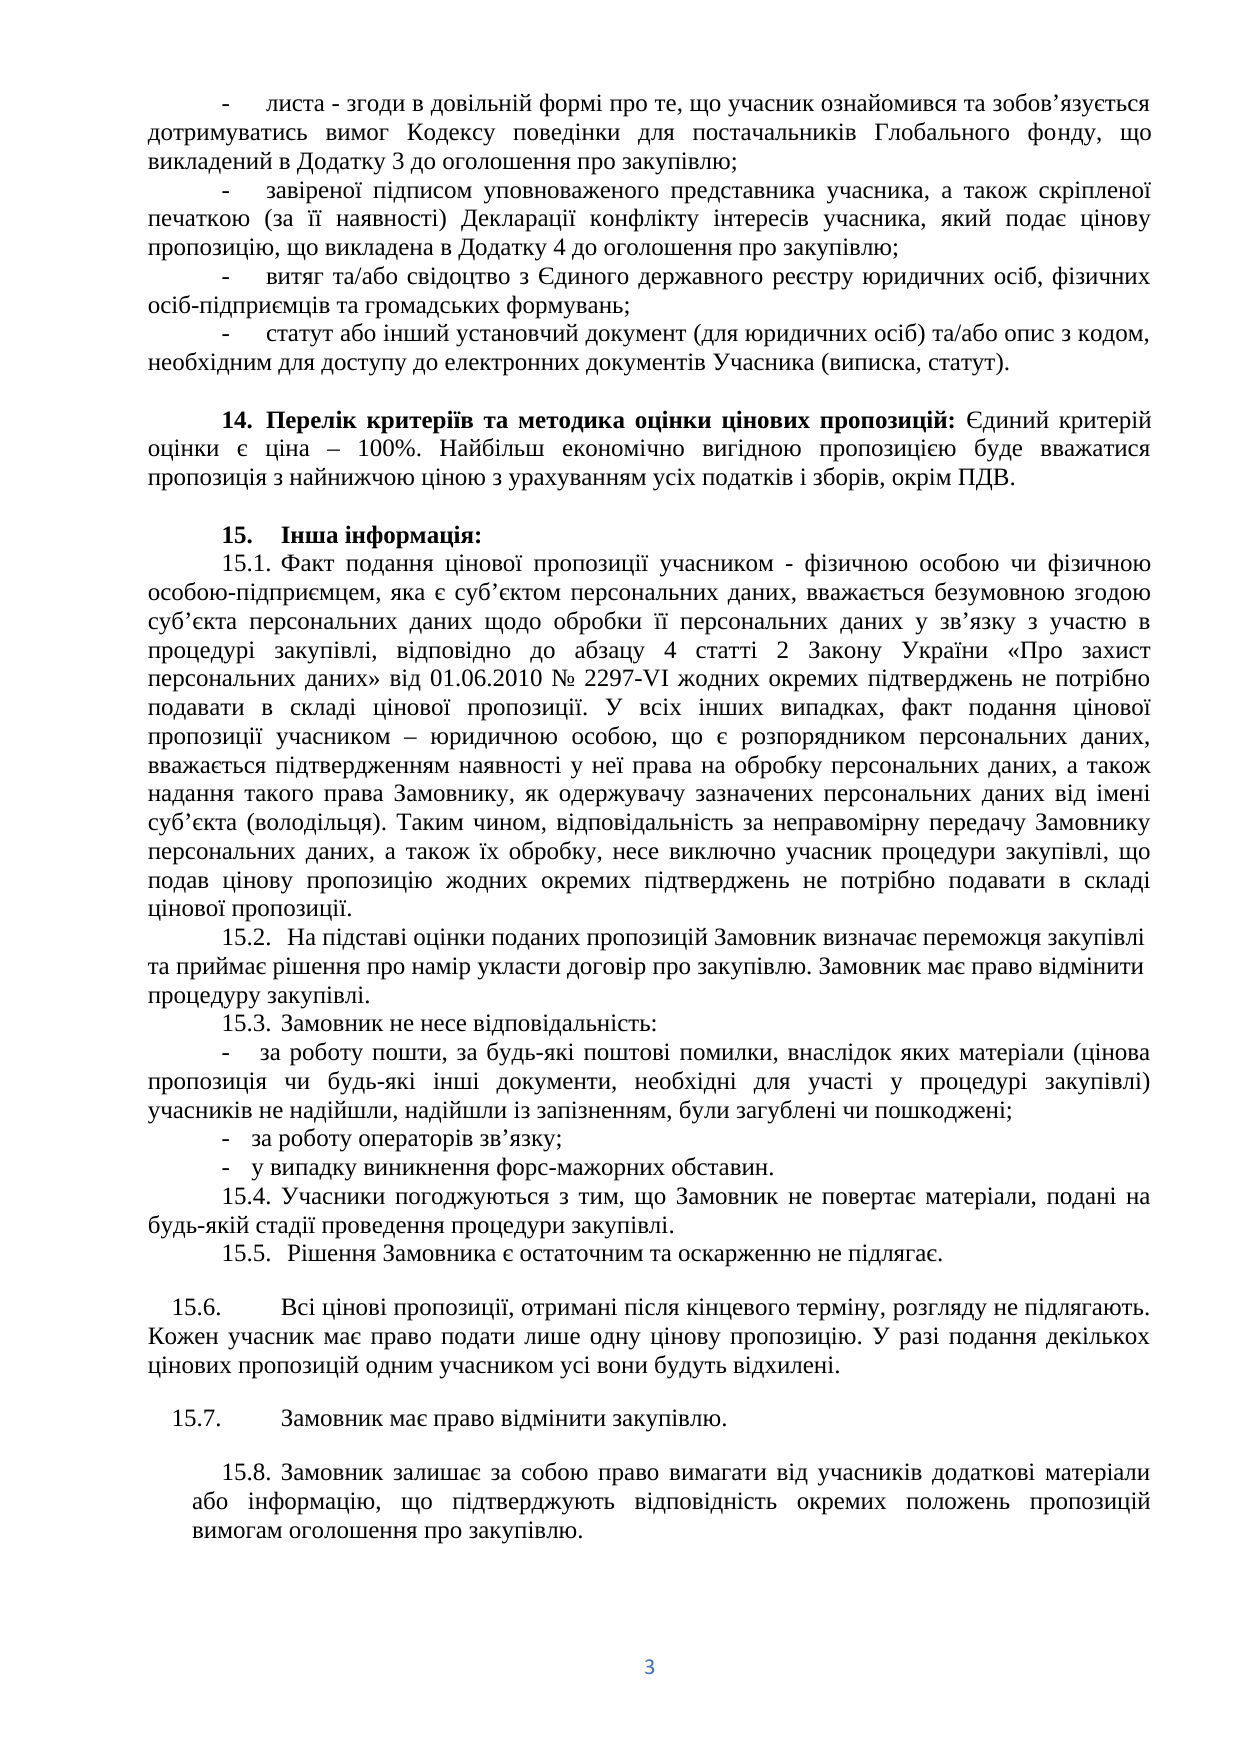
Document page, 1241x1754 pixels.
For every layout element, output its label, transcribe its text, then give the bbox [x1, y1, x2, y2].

list Факт подання цінової пропозиції учасником - фізичною особою чи фізичною особою-підприємцем, яка є суб’єктом персональних даних, вважається безумовною згодою суб’єкта персональних даних щодо обробки її персональних даних у зв’язку з участю в процедурі закупівлі, відповідно до абзацу 4 статті 2 Закону України «Про захист персональних даних» від 01.06.2010 № 2297-VI жодних окремих підтверджень не потрібно подавати в складі цінової пропозиції. У всіх інших випадках, факт подання цінової пропозиції учасником – юридичною особою, що є розпорядником персональних даних, вважається підтвердженням наявності у неї права на обробку персональних даних, а також надання такого права Замовнику, як одержувачу зазначених персональних даних від імені суб’єкта (володільця). Таким чином, відповідальність за неправомірну передачу Замовнику персональних даних, а також їх обробку, несе виключно учасник процедури закупівлі, що подав цінову пропозицію жодних окремих підтверджень не потрібно подавати в складі цінової пропозиції. [148, 548, 1152, 922]
list у випадку виникнення форс-мажорних обставин. [148, 1152, 1152, 1181]
list листа - згоди в довільній формі про те, що учасник ознайомився та зобов’язується дотримуватись вимог Кодексу поведінки для постачальників Глобального фонду, що викладений в Додатку 3 до оголошення про закупівлю; [148, 88, 1152, 175]
list Замовник не несе відповідальність: [148, 1008, 1152, 1037]
list за роботу пошти, за будь-які поштові помилки, внаслідок яких матеріали (цінова пропозиція чи будь-які інші документи, необхідні для участі у процедурі закупівлі) учасників не надійшли, надійшли із запізненням, були загублені чи пошкоджені; [148, 1037, 1152, 1123]
list На підставі оцінки поданих пропозицій Замовник визначає переможця закупівлі та приймає рішення про намір укласти договір про закупівлю. Замовник має право відмінити процедуру закупівлі. [148, 922, 1152, 1008]
list Перелік критеріїв та методика оцінки цінових пропозицій: Єдиний критерій оцінки є ціна – 100%. Найбільш економічно вигідною пропозицією буде вважатися пропозиція з найнижчою ціною з урахуванням усіх податків і зборів, окрім ПДВ. [148, 405, 1152, 491]
list Учасники погоджуються з тим, що Замовник не повертає матеріали, подані на будь-якій стадії проведення процедури закупівлі. [148, 1181, 1152, 1238]
list Замовник має право відмінити закупівлю. [148, 1403, 1152, 1432]
list за роботу операторів зв’язку; [148, 1123, 1152, 1152]
list Замовник залишає за собою право вимагати від учасників додаткові матеріали або інформацію, що підтверджують відповідність окремих положень пропозицій вимогам оголошення про закупівлю. [192, 1457, 1152, 1543]
list Всі цінові пропозиції, отримані після кінцевого терміну, розгляду не підлягають. Кожен учасник має право подати лише одну цінову пропозицію. У разі подання декількох цінових пропозицій одним учасником усі вони будуть відхилені. [148, 1292, 1152, 1378]
list Інша інформація: [148, 520, 1152, 548]
list витяг та/або свідоцтво з Єдиного державного реєстру юридичних осіб, фізичних осіб-підприємців та громадських формувань; [148, 261, 1152, 318]
list завіреної підписом уповноваженого представника учасника, а також скріпленої печаткою (за її наявності) Декларації конфлікту інтересів учасника, який подає цінову пропозицію, що викладена в Додатку 4 до оголошення про закупівлю; [148, 175, 1152, 261]
list статут або інший установчий документ (для юридичних осіб) та/або опис з кодом, необхідним для доступу до електронних документів Учасника (виписка, статут). [148, 318, 1152, 376]
list Рішення Замовника є остаточним та оскарженню не підлягає. [148, 1238, 1152, 1267]
